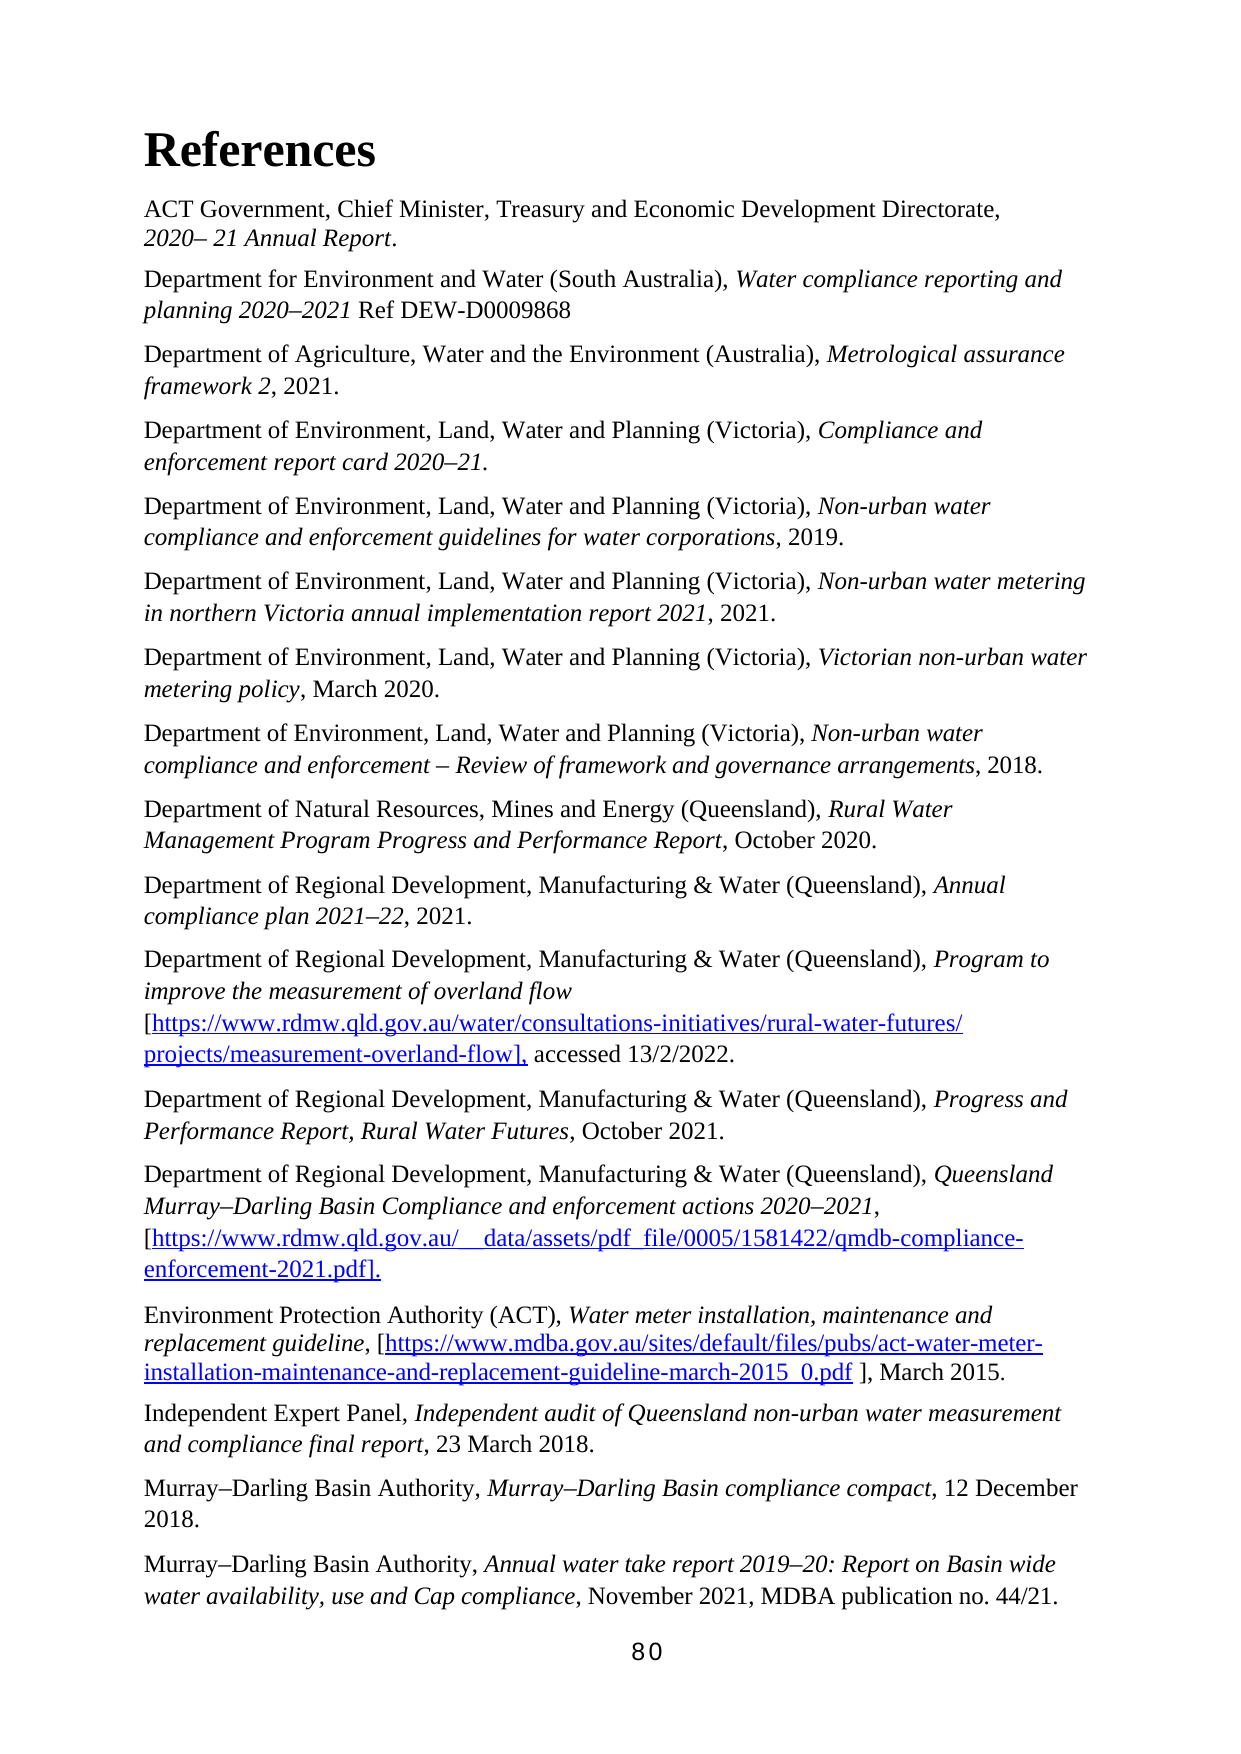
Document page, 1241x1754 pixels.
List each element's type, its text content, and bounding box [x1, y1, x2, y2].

text Department of Regional Development, Manufacturing & Water (Queensland), Queensland Murray–Darling Basin Compliance and enforcement actions 2020–2021, [https://www.rdmw.qld.gov.au/__data/assets/pdf_file/0005/1581422/qmdb-compliance-enforcement-2021.pdf]. [143, 1158, 1057, 1284]
text Independent Expert Panel, Independent audit of Queensland non-urban water measurement and compliance final report, 23 March 2018. [143, 1396, 1072, 1459]
text Department of Environment, Land, Water and Planning (Victoria), Non-urban water metering in northern Victoria annual implementation report 2021, 2021. [143, 564, 1094, 628]
text ACT Government, Chief Minister, Treasury and Economic Development Directorate, 2020– 21 Annual Report. [143, 195, 1072, 252]
text Department of Environment, Land, Water and Planning (Victoria), Non-urban water compliance and enforcement guidelines for water corporations, 2019. [143, 489, 997, 552]
text References [143, 121, 1094, 178]
text Department of Natural Resources, Mines and Energy (Queensland), Rural Water Management Program Progress and Performance Report, October 2020. [143, 792, 959, 855]
text Department of Regional Development, Manufacturing & Water (Queensland), Program to improve the measurement of overland flow [https://www.rdmw.qld.gov.au/water/consultations-initiatives/rural-water-futures/projects/measurement-overland-flow], accessed 13/2/2022. [143, 943, 1057, 1069]
text 80 [631, 1638, 1094, 1666]
text Environment Protection Authority (ACT), Water meter installation, maintenance and replacement guideline, [https://www.mdba.gov.au/sites/default/files/pubs/act-water-meter-installation-maintenance-and-replacement-guideline-march-2015_0.pdf ], March 2015. [143, 1300, 1057, 1386]
text Department of Regional Development, Manufacturing & Water (Queensland), Progress and Performance Report, Rural Water Futures, October 2021. [143, 1082, 1072, 1146]
text Department of Environment, Land, Water and Planning (Victoria), Compliance and enforcement report card 2020–21. [143, 413, 989, 477]
text Department of Regional Development, Manufacturing & Water (Queensland), Annual compliance plan 2021–22, 2021. [143, 868, 1012, 931]
text Department for Environment and Water (South Australia), Water compliance reporting and planning 2020–2021 Ref DEW-D0009868 [143, 262, 1072, 325]
text Murray–Darling Basin Authority, Annual water take report 2019–20: Report on Basin wide water availability, use and Cap compliance, November 2021, MDBA publication no. 44/21. [143, 1547, 1072, 1611]
text Murray–Darling Basin Authority, Murray–Darling Basin compliance compact, 12 December 2018. [143, 1471, 1087, 1534]
text Department of Environment, Land, Water and Planning (Victoria), Non-urban water compliance and enforcement – Review of framework and governance arrangements, 2018. [143, 716, 1057, 779]
text Department of Agriculture, Water and the Environment (Australia), Metrological assurance framework 2, 2021. [143, 337, 1072, 401]
text Department of Environment, Land, Water and Planning (Victoria), Victorian non-urban water metering policy, March 2020. [143, 640, 1094, 704]
